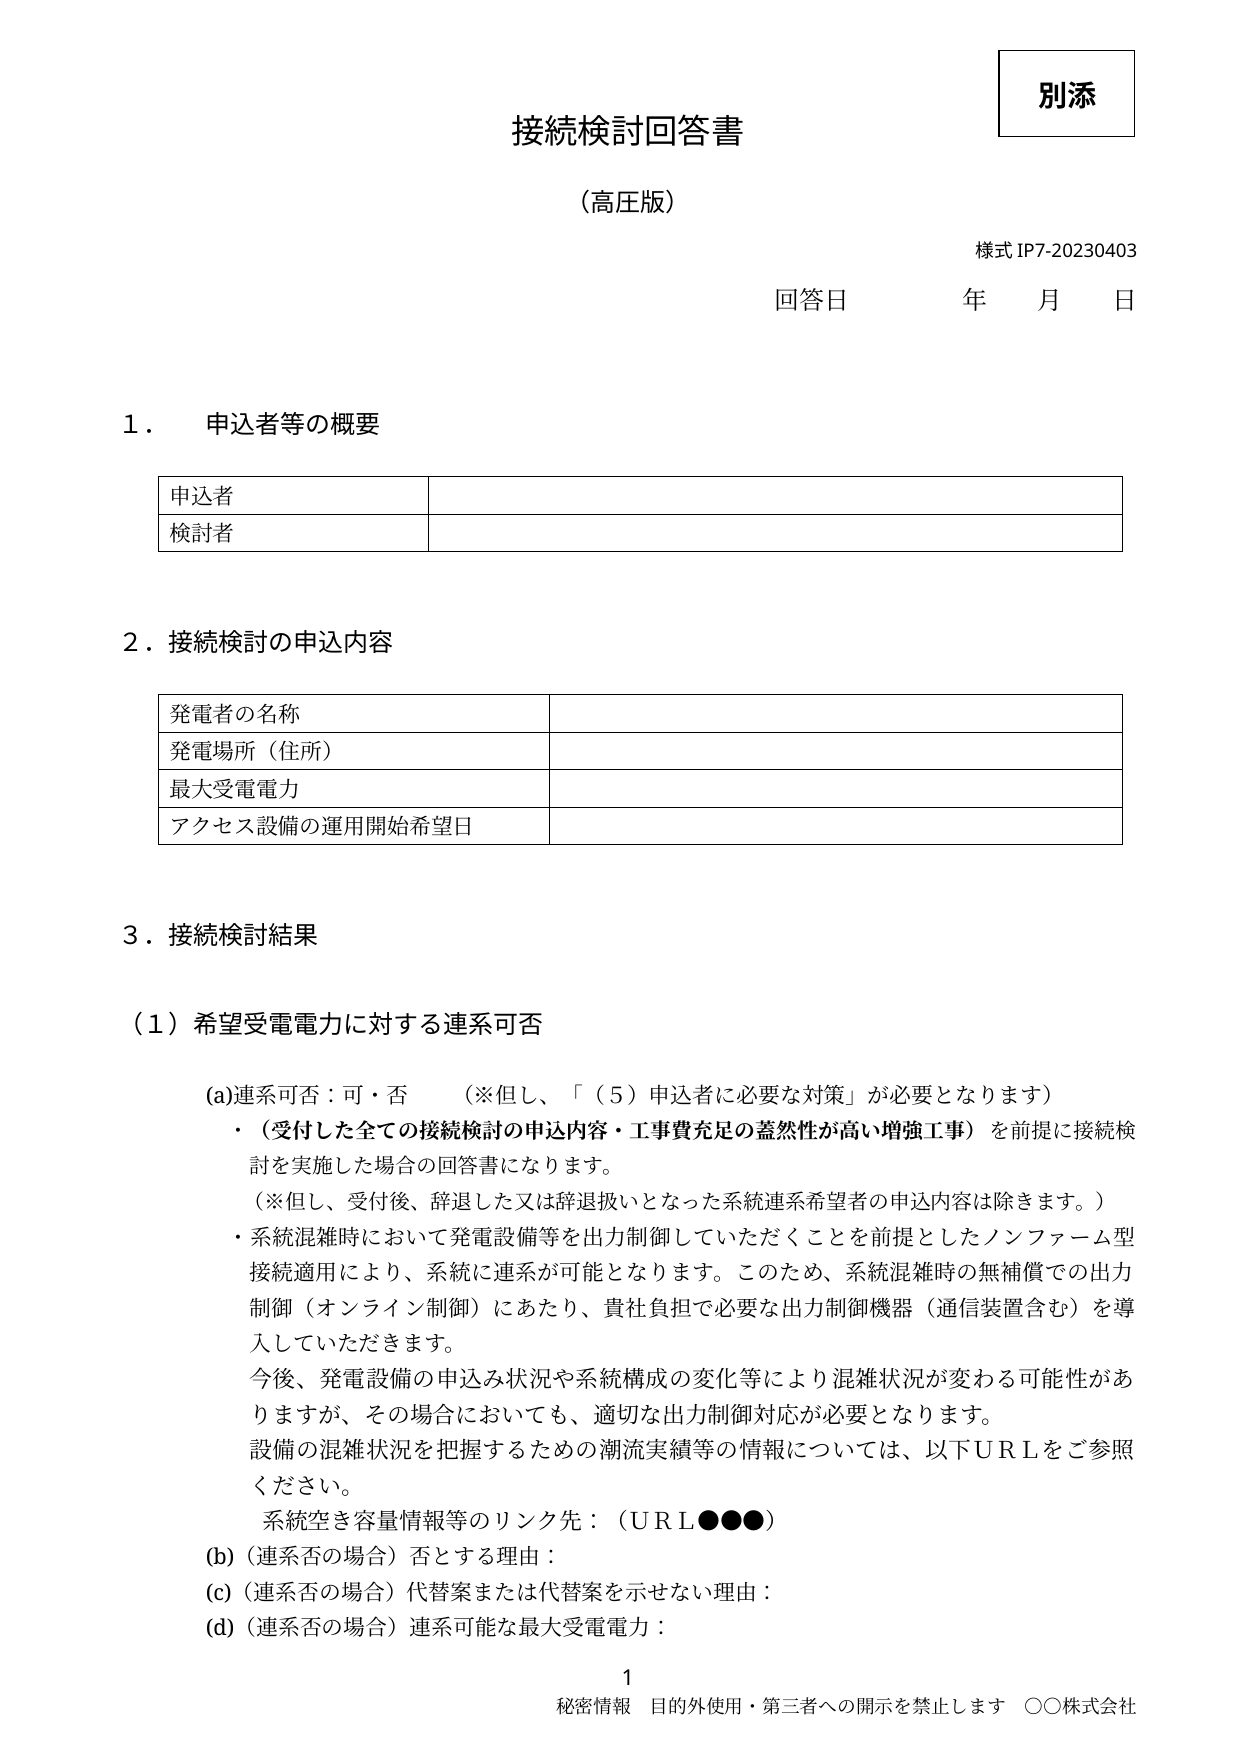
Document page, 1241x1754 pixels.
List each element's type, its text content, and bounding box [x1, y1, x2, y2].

text (b)（連系否の場合）否とする理由： [118, 1538, 1137, 1573]
table_header 申込者 [159, 477, 428, 513]
text ２．接続検討の申込内容 [118, 605, 1137, 676]
table_cell [429, 515, 1122, 551]
text 回答日 年 月 日 [118, 263, 1137, 334]
table_cell アクセス設備の運用開始希望日 [159, 808, 549, 844]
text （１）希望受電電力に対する連系可否 [118, 987, 1137, 1058]
text ・（受付した全ての接続検討の申込内容・工事費充足の蓋然性が高い増強工事）を前提に接続検討を実施した場合の回答書になります。 [227, 1111, 1137, 1182]
table_header [429, 477, 1122, 513]
text 今後、発電設備の申込み状況や系統構成の変化等により混雑状況が変わる可能性がありますが、その場合においても、適切な出力制御対応が必要となります。 [249, 1360, 1137, 1431]
text (d)（連系否の場合）連系可能な最大受電電力： [118, 1609, 1137, 1644]
text 接続検討回答書 [118, 94, 1137, 165]
table_cell 最大受電電力 [159, 770, 549, 807]
table_cell 検討者 [159, 515, 428, 551]
text （高圧版） [118, 165, 1137, 236]
text 設備の混雑状況を把握するための潮流実績等の情報については、以下ＵＲＬをご参照ください。 [249, 1431, 1137, 1502]
text (c)（連系否の場合）代替案または代替案を示せない理由： [118, 1573, 1137, 1609]
table_header [550, 695, 1122, 732]
list 申込者等の概要 [118, 387, 1137, 458]
table_cell [550, 770, 1122, 807]
table_cell [550, 733, 1122, 769]
text 系統空き容量情報等のリンク先：（ＵＲＬ●●●） [118, 1502, 1137, 1538]
table_header 発電者の名称 [159, 695, 549, 732]
table_cell [550, 808, 1122, 844]
text （※但し、受付後、辞退した又は辞退扱いとなった系統連系希望者の申込内容は除きます。） [118, 1182, 1137, 1218]
text ・系統混雑時において発電設備等を出力制御していただくことを前提としたノンファーム型接続適用により、系統に連系が可能となります。このため、系統混雑時の無補償での出力制御（オンライン制御）にあたり、貴社負担で必要な出力制御機器（通信装置含む）を導入していただきます。 [227, 1218, 1137, 1360]
text (a)連系可否：可・否 （※但し、「（５）申込者に必要な対策」が必要となります） [118, 1076, 1137, 1111]
text ３．接続検討結果 [118, 898, 1137, 969]
text 様式 IP7-20230403 [118, 236, 1137, 263]
table_cell 発電場所（住所） [159, 733, 549, 769]
